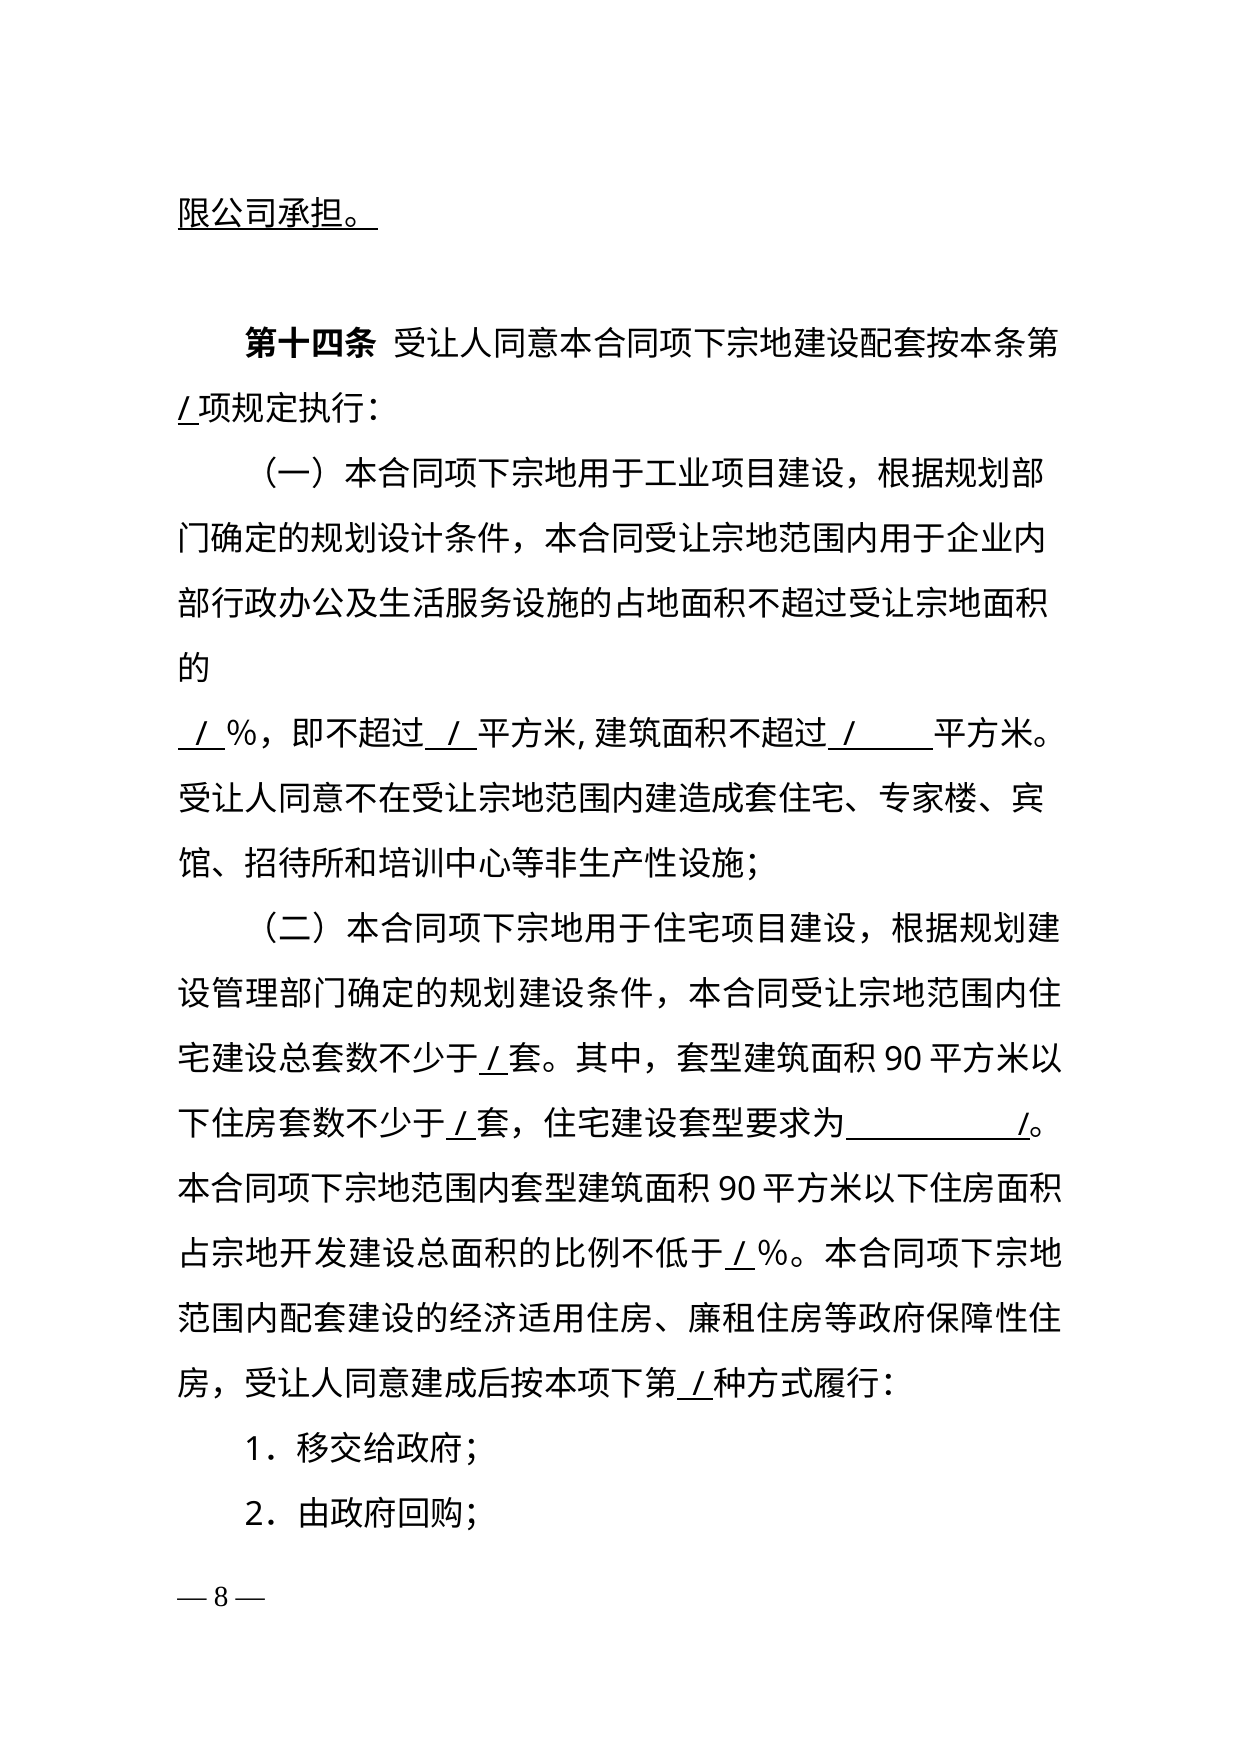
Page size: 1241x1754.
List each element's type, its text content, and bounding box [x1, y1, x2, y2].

text 1．移交给政府； [177, 1413, 1063, 1478]
text （二）本合同项下宗地用于住宅项目建设，根据规划建设管理部门确定的规划建设条件，本合同受让宗地范围内住宅建设总套数不少于 / 套。其中，套型建筑面积90平方米以下住房套数不少于 / 套，住宅建设套型要求为 /。本合同项下宗地范围内套型建筑面积90平方米以下住房面积占宗地开发建设总面积的比例不低于 / ％。本合同项下宗地范围内配套建设的经济适用住房、廉租住房等政府保障性住房，受让人同意建成后按本项下第 / 种方式履行： [177, 893, 1063, 1413]
text （一）本合同项下宗地用于工业项目建设，根据规划部门确定的规划设计条件，本合同受让宗地范围内用于企业内部行政办公及生活服务设施的占地面积不超过受让宗地面积的 [177, 438, 1063, 698]
text 2．由政府回购； [177, 1478, 1063, 1543]
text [177, 178, 1063, 243]
text 第十四条 受让人同意本合同项下宗地建设配套按本条第 / 项规定执行： [177, 308, 1063, 438]
text / ％，即不超过 / 平方米, 建筑面积不超过 / 平方米。受让人同意不在受让宗地范围内建造成套住宅、专家楼、宾馆、招待所和培训中心等非生产性设施； [178, 698, 1063, 893]
